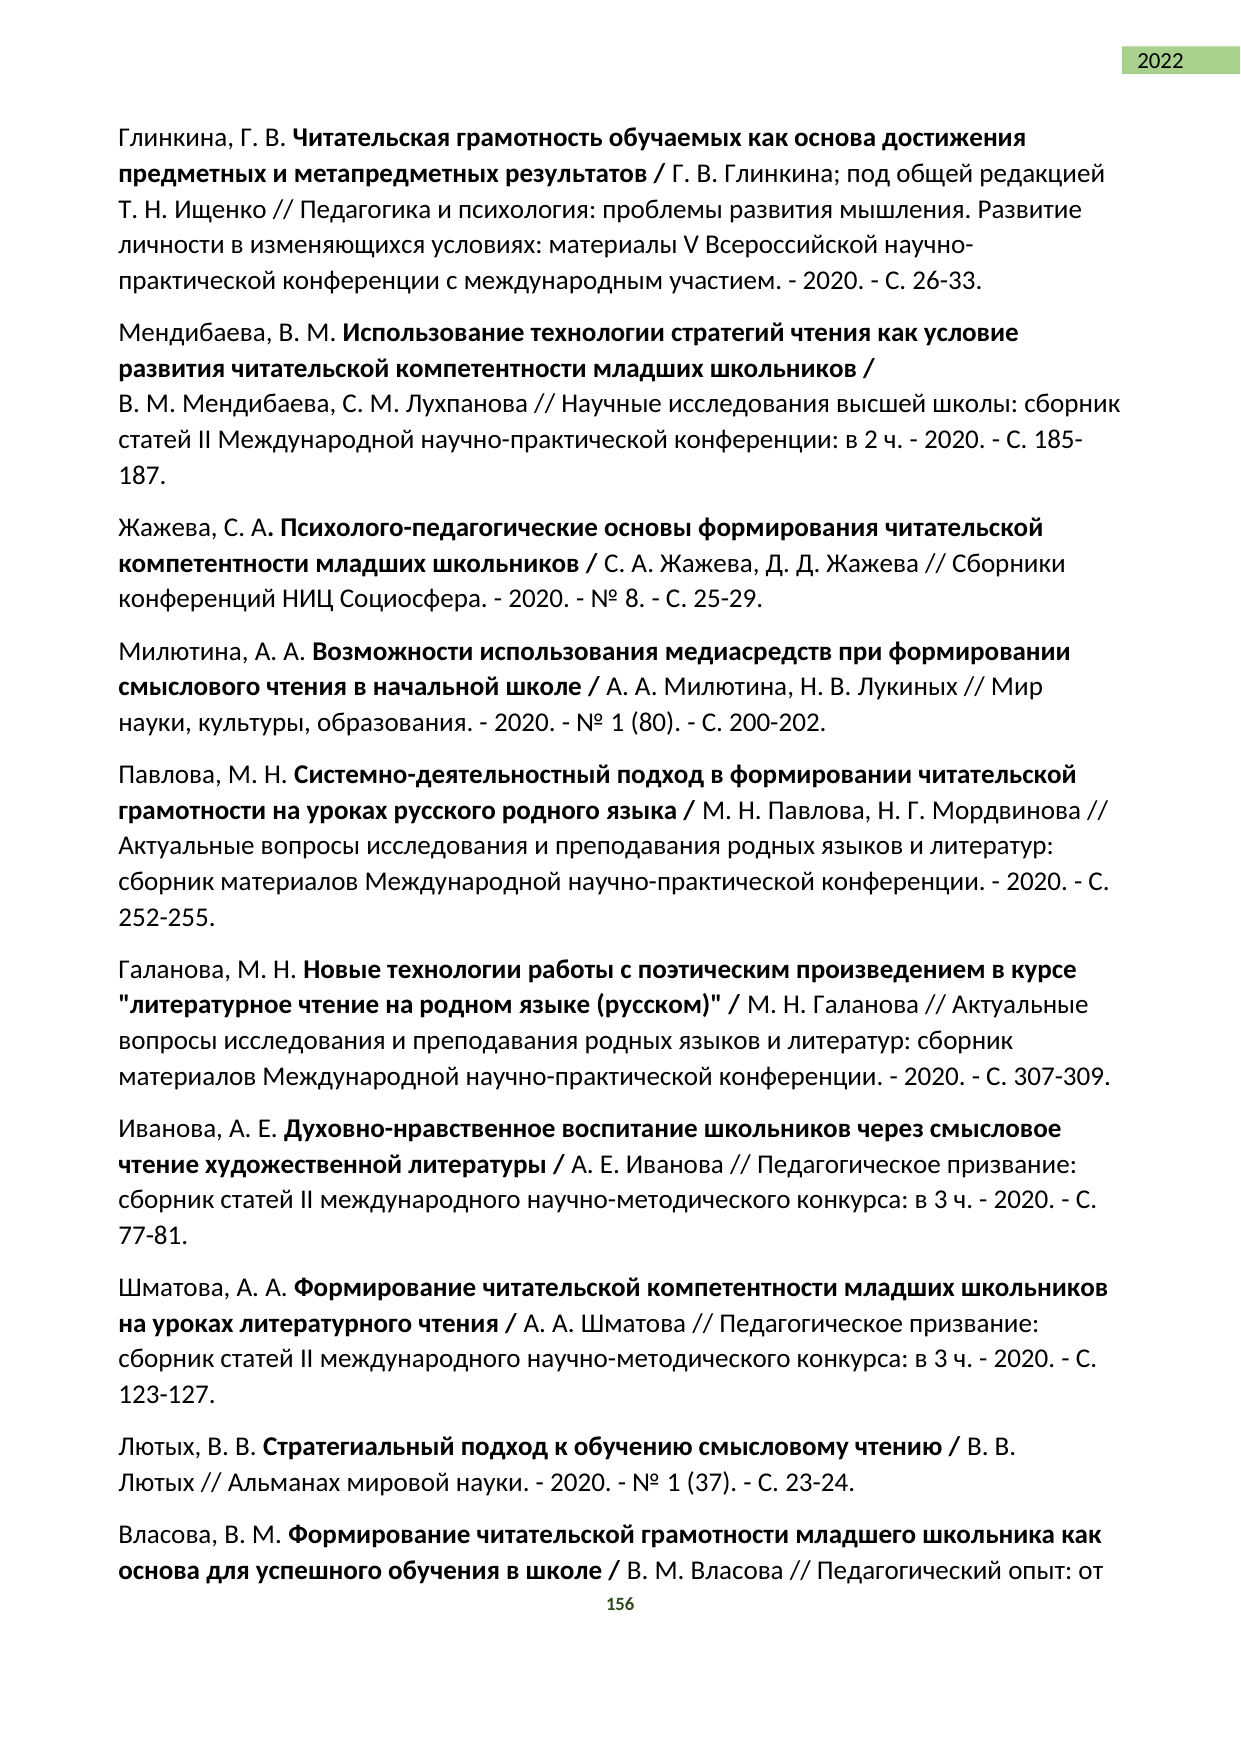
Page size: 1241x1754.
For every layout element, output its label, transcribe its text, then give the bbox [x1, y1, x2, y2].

text Павлова, М. Н. Системно-деятельностный подход в формировании читательской грамотности на уроках русского родного языка / М. Н. Павлова, Н. Г. Мордвинова // Актуальные вопросы исследования и преподавания родных языков и литератур: сборник материалов Международной научно-практической конференции. - 2020. - С. 252-255. [118, 757, 1122, 933]
text Иванова, А. Е. Духовно-нравственное воспитание школьников через смысловое чтение художественной литературы / А. Е. Иванова // Педагогическое призвание: сборник статей II международного научно-методического конкурса: в 3 ч. - 2020. - С. 77-81. [118, 1111, 1122, 1251]
text Жажева, С. А. Психолого-педагогические основы формирования читательской компетентности младших школьников / С. А. Жажева, Д. Д. Жажева // Сборники конференций НИЦ Социосфера. - 2020. - № 8. - С. 25-29. [118, 510, 1122, 614]
text Глинкина, Г. В. Читательская грамотность обучаемых как основа достижения предметных и метапредметных результатов / Г. В. Глинкина; под общей редакцией Т. Н. Ищенко // Педагогика и психология: проблемы развития мышления. Развитие личности в изменяющихся условиях: материалы V Всероссийской научно-практической конференции с международным участием. - 2020. - С. 26-33. [118, 121, 1122, 296]
text Милютина, А. А. Возможности использования медиасредств при формировании смыслового чтения в начальной школе / А. А. Милютина, Н. В. Лукиных // Мир науки, культуры, образования. - 2020. - № 1 (80). - С. 200-202. [118, 634, 1122, 738]
text Мендибаева, В. М. Использование технологии стратегий чтения как условие развития читательской компетентности младших школьников / В. М. Мендибаева, С. М. Лухпанова // Научные исследования высшей школы: сборник статей II Международной научно-практической конференции: в 2 ч. - 2020. - С. 185-187. [118, 315, 1122, 491]
text Шматова, А. А. Формирование читательской компетентности младших школьников на уроках литературного чтения / А. А. Шматова // Педагогическое призвание: сборник статей II международного научно-методического конкурса: в 3 ч. - 2020. - С. 123-127. [118, 1270, 1122, 1410]
text Лютых, В. В. Стратегиальный подход к обучению смысловому чтению / В. В. Лютых // Альманах мировой науки. - 2020. - № 1 (37). - С. 23-24. [118, 1429, 1122, 1498]
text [118, 1517, 1122, 1586]
text Галанова, М. Н. Новые технологии работы с поэтическим произведением в курсе "литературное чтение на родном языке (русском)" / М. Н. Галанова // Актуальные вопросы исследования и преподавания родных языков и литератур: сборник материалов Международной научно-практической конференции. - 2020. - С. 307-309. [118, 952, 1122, 1092]
